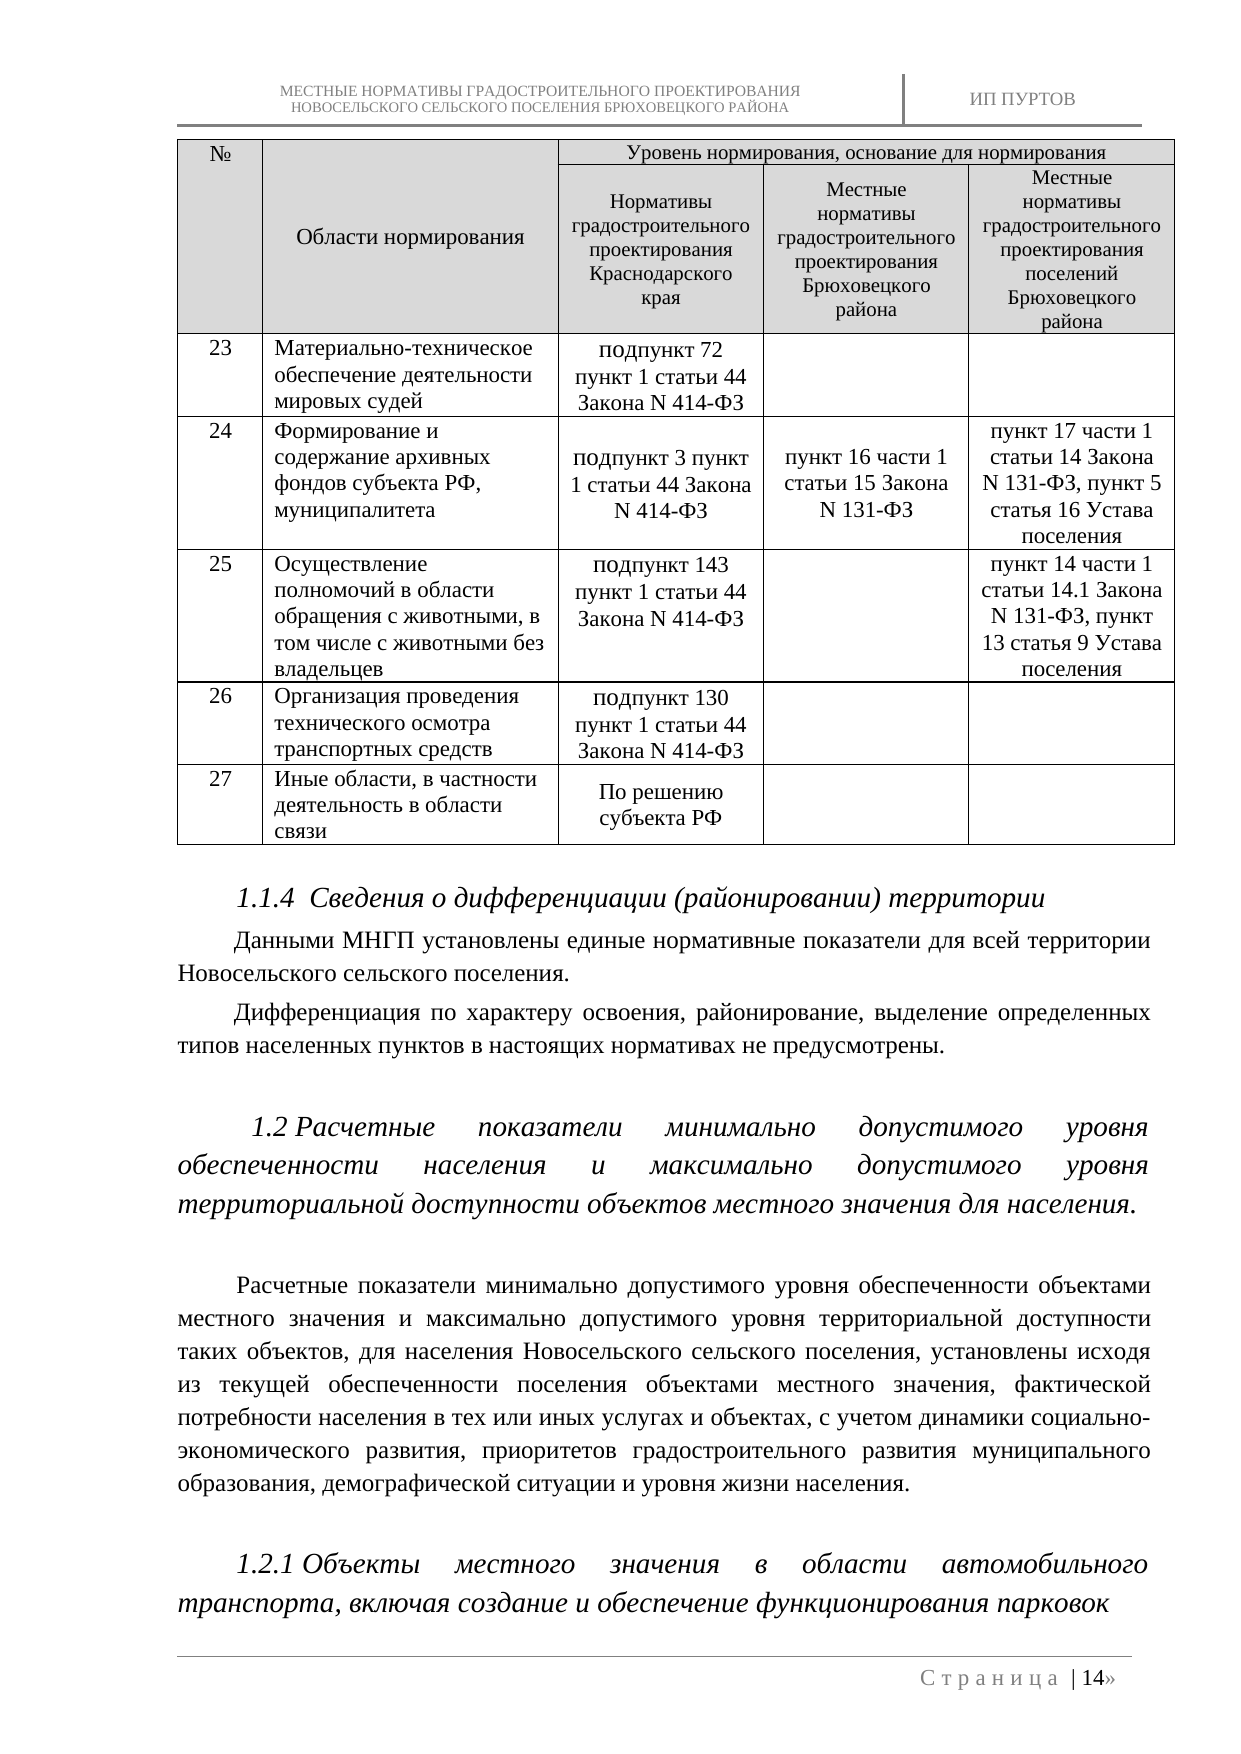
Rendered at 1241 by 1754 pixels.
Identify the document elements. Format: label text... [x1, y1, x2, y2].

table_cell Нормативы градостроительного проектирования Краснодарского края [559, 165, 763, 333]
table_cell Организация проведения технического осмотра транспортных средств [263, 683, 558, 764]
table_cell По решению субъекта РФ [559, 765, 763, 844]
table_cell 27 [178, 765, 262, 844]
table_cell пункт 16 части 1 статьи 15 Закона N 131-ФЗ [764, 417, 968, 548]
table_cell [969, 765, 1174, 844]
table_cell [969, 683, 1174, 764]
table_header Области нормирования [263, 140, 558, 333]
list Объекты местного значения в области автомобильного транспорта, включая создание и обеспечение функционирования парковок [177, 1547, 1152, 1619]
table_header № [178, 140, 262, 333]
table_cell Иные области, в частности деятельность в области связи [263, 765, 558, 844]
table_cell 23 [178, 334, 262, 416]
table_cell подпункт 3 пункт 1 статьи 44 Закона N 414-ФЗ [559, 417, 763, 548]
table_cell Осуществление полномочий в области обращения с животными, в том числе с животными без владельцев [263, 550, 558, 681]
table_cell [764, 334, 968, 416]
table_cell 24 [178, 417, 262, 548]
table_cell Материально-техническое обеспечение деятельности мировых судей [263, 334, 558, 416]
table_cell 25 [178, 550, 262, 681]
table_cell подпункт 72 пункт 1 статьи 44 Закона N 414-ФЗ [559, 334, 763, 416]
table_cell пункт 14 части 1 статьи 14.1 Закона N 131-ФЗ, пункт 13 статья 9 Устава поселения [969, 550, 1174, 681]
table_cell [764, 683, 968, 764]
text Дифференциация по характеру освоения, районирование, выделение определенных типов населенных пунктов в настоящих нормативах не предусмотрены. [177, 997, 1152, 1059]
text Данными МНГП установлены единые нормативные показатели для всей территории Новосельского сельского поселения. [177, 925, 1152, 987]
table_cell Местные нормативы градостроительного проектирования поселений Брюховецкого района [969, 165, 1174, 333]
list Сведения о дифференциации (районировании) территории [177, 880, 1152, 914]
table_cell пункт 17 части 1 статьи 14 Закона N 131-ФЗ, пункт 5 статья 16 Устава поселения [969, 417, 1174, 548]
table_cell Местные нормативы градостроительного проектирования Брюховецкого района [764, 165, 968, 333]
list Расчетные показатели минимально допустимого уровня обеспеченности объектами местного значения и максимально допустимого уровня территориальной доступности таких объектов, для населения Новосельского сельского поселения, установлены исходя из текущей обеспеченности поселения объектами местного значения, фактической потребности населения в тех или иных услугах и объектах, с учетом динамики социально-экономического развития, приоритетов градостроительного развития муниципального образования, демографической ситуации и уровня жизни населения. [177, 1270, 1152, 1497]
table_cell [764, 765, 968, 844]
table_cell Формирование и содержание архивных фондов субъекта РФ, муниципалитета [263, 417, 558, 548]
table_cell 26 [178, 683, 262, 764]
table_cell подпункт 130 пункт 1 статьи 44 Закона N 414-ФЗ [559, 683, 763, 764]
table_cell подпункт 143 пункт 1 статьи 44 Закона N 414-ФЗ [559, 550, 763, 681]
table_cell [969, 334, 1174, 416]
list Расчетные показатели минимально допустимого уровня обеспеченности населения и максимально допустимого уровня территориальной доступности объектов местного значения для населения. [177, 1109, 1152, 1219]
table_cell [764, 550, 968, 681]
table_header Уровень нормирования, основание для нормирования [559, 140, 1174, 164]
